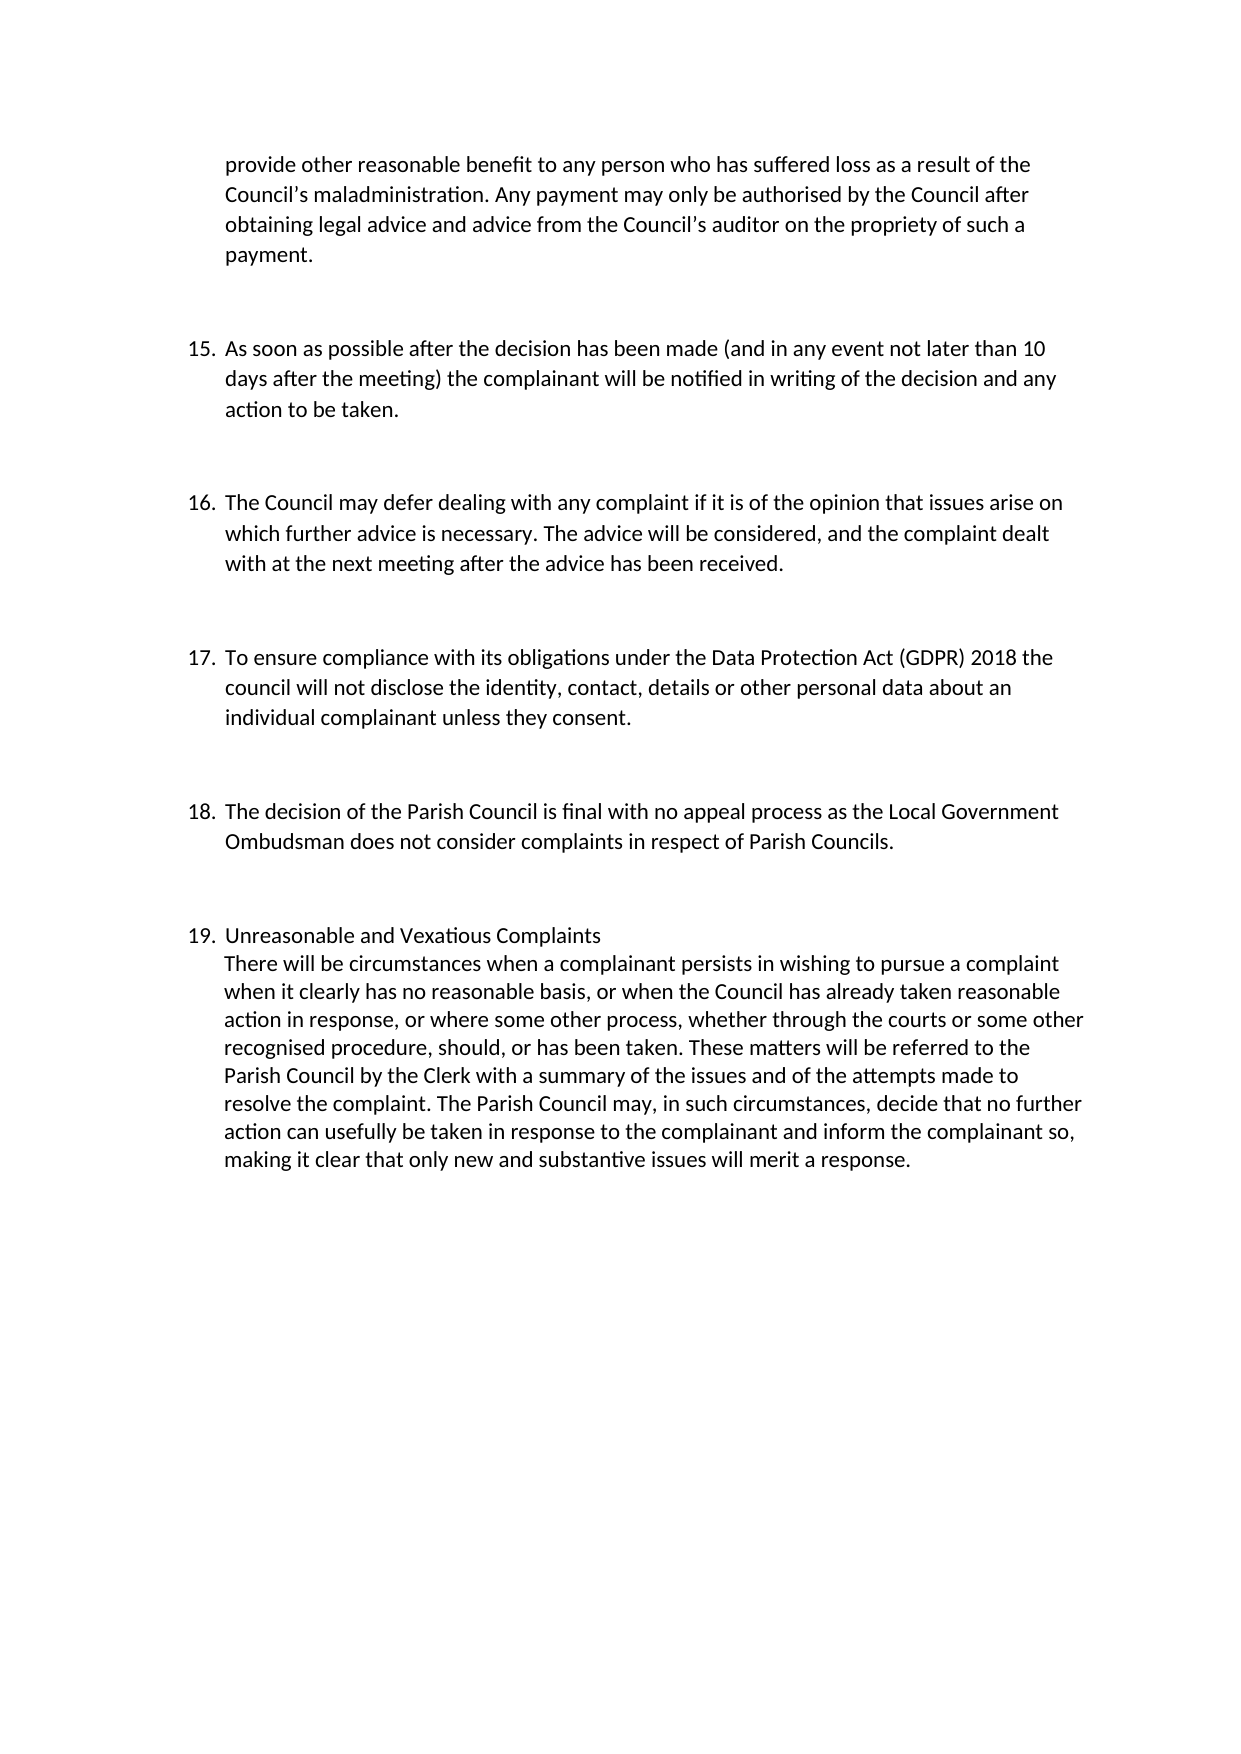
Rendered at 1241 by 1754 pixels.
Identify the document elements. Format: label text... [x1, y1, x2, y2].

list Unreasonable and Vexatious Complaints [187, 921, 1090, 949]
list As soon as possible after the decision has been made (and in any event not later than 10 days after the meeting) the complainant will be notified in writing of the decision and any action to be taken. [187, 334, 1090, 423]
list The decision of the Parish Council is final with no appeal process as the Local Government Ombudsman does not consider complaints in respect of Parish Councils. [187, 797, 1090, 855]
text There will be circumstances when a complainant persists in wishing to pursue a complaint when it clearly has no reasonable basis, or when the Council has already taken reasonable action in response, or where some other process, whether through the courts or some other recognised procedure, should, or has been taken. These matters will be referred to the Parish Council by the Clerk with a summary of the issues and of the attempts made to resolve the complaint. The Parish Council may, in such circumstances, decide that no further action can usefully be taken in response to the complainant and inform the complainant so, making it clear that only new and substantive issues will merit a response. [224, 949, 1090, 1173]
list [187, 150, 1090, 269]
list The Council may defer dealing with any complaint if it is of the opinion that issues arise on which further advice is necessary. The advice will be considered, and the complaint dealt with at the next meeting after the advice has been received. [187, 488, 1090, 577]
list To ensure compliance with its obligations under the Data Protection Act (GDPR) 2018 the council will not disclose the identity, contact, details or other personal data about an individual complainant unless they consent. [187, 643, 1090, 731]
